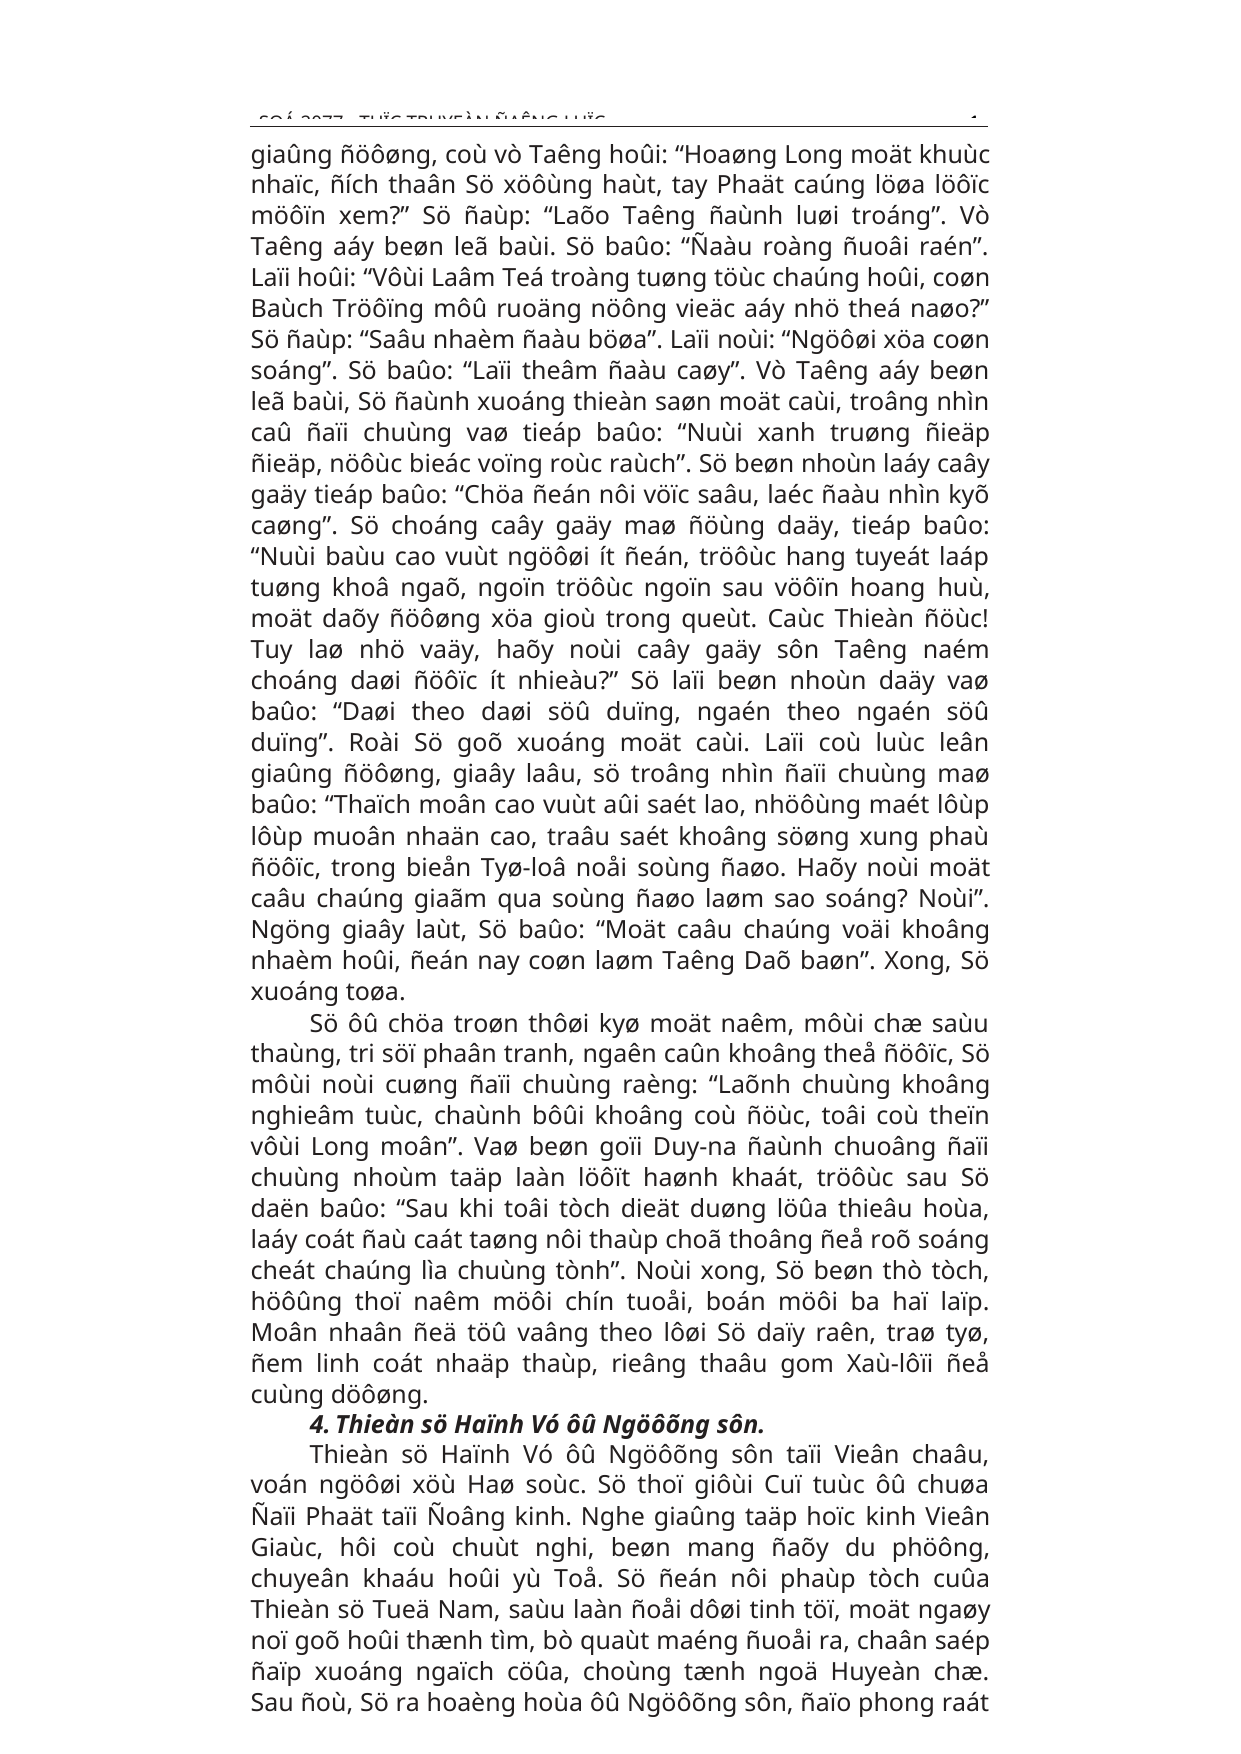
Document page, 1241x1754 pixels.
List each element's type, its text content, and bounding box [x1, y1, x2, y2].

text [250, 1439, 990, 1718]
text Sö ôû chöa troøn thôøi kyø moät naêm, môùi chæ saùu thaùng, tri söï phaân tranh, ngaên caûn khoâng theå ñöôïc, Sö môùi noùi cuøng ñaïi chuùng raèng: “Laõnh chuùng khoâng nghieâm tuùc, chaùnh bôûi khoâng coù ñöùc, toâi coù theïn vôùi Long moân”. Vaø beøn goïi Duy-na ñaùnh chuoâng ñaïi chuùng nhoùm taäp laàn löôït haønh khaát, tröôùc sau Sö daën baûo: “Sau khi toâi tòch dieät duøng löûa thieâu hoùa, laáy coát ñaù caát taøng nôi thaùp choã thoâng ñeå roõ soáng cheát chaúng lìa chuùng tònh”. Noùi xong, Sö beøn thò tòch, höôûng thoï naêm möôi chín tuoåi, boán möôi ba haï laïp. Moân nhaân ñeä töû vaâng theo lôøi Sö daïy raên, traø tyø, ñem linh coát nhaäp thaùp, rieâng thaâu gom Xaù-lôïi ñeå cuùng döôøng. [250, 1007, 990, 1411]
text giaûng ñöôøng, coù vò Taêng hoûi: “Hoaøng Long moät khuùc nhaïc, ñích thaân Sö xöôùng haùt, tay Phaät caúng löøa löôïc möôïn xem?” Sö ñaùp: “Laõo Taêng ñaùnh luøi troáng”. Vò Taêng aáy beøn leã baùi. Sö baûo: “Ñaàu roàng ñuoâi raén”. Laïi hoûi: “Vôùi Laâm Teá troàng tuøng töùc chaúng hoûi, coøn Baùch Tröôïng môû ruoäng nöông vieäc aáy nhö theá naøo?” Sö ñaùp: “Saâu nhaèm ñaàu böøa”. Laïi noùi: “Ngöôøi xöa coøn soáng”. Sö baûo: “Laïi theâm ñaàu caøy”. Vò Taêng aáy beøn leã baùi, Sö ñaùnh xuoáng thieàn saøn moät caùi, troâng nhìn caû ñaïi chuùng vaø tieáp baûo: “Nuùi xanh truøng ñieäp ñieäp, nöôùc bieác voïng roùc raùch”. Sö beøn nhoùn laáy caây gaäy tieáp baûo: “Chöa ñeán nôi vöïc saâu, laéc ñaàu nhìn kyõ caøng”. Sö choáng caây gaäy maø ñöùng daäy, tieáp baûo: “Nuùi baùu cao vuùt ngöôøi ít ñeán, tröôùc hang tuyeát laáp tuøng khoâ ngaõ, ngoïn tröôùc ngoïn sau vöôïn hoang huù, moät daõy ñöôøng xöa gioù trong queùt. Caùc Thieàn ñöùc! Tuy laø nhö vaäy, haõy noùi caây gaäy sôn Taêng naém choáng daøi ñöôïc ít nhieàu?” Sö laïi beøn nhoùn daäy vaø baûo: “Daøi theo daøi söû duïng, ngaén theo ngaén söû duïng”. Roài Sö goõ xuoáng moät caùi. Laïi coù luùc leân giaûng ñöôøng, giaây laâu, sö troâng nhìn ñaïi chuùng maø baûo: “Thaïch moân cao vuùt aûi saét lao, nhöôùng maét lôùp lôùp muoân nhaän cao, traâu saét khoâng söøng xung phaù ñöôïc, trong bieån Tyø-loâ noåi soùng ñaøo. Haõy noùi moät caâu chaúng giaãm qua soùng ñaøo laøm sao soáng? Noùi”. Ngöng giaây laùt, Sö baûo: “Moät caâu chaúng voäi khoâng nhaèm hoûi, ñeán nay coøn laøm Taêng Daõ baøn”. Xong, Sö xuoáng toøa. [250, 138, 990, 1007]
subtitle Thieàn sö Haïnh Vó ôû Ngöôõng sôn. [309, 1411, 1092, 1439]
